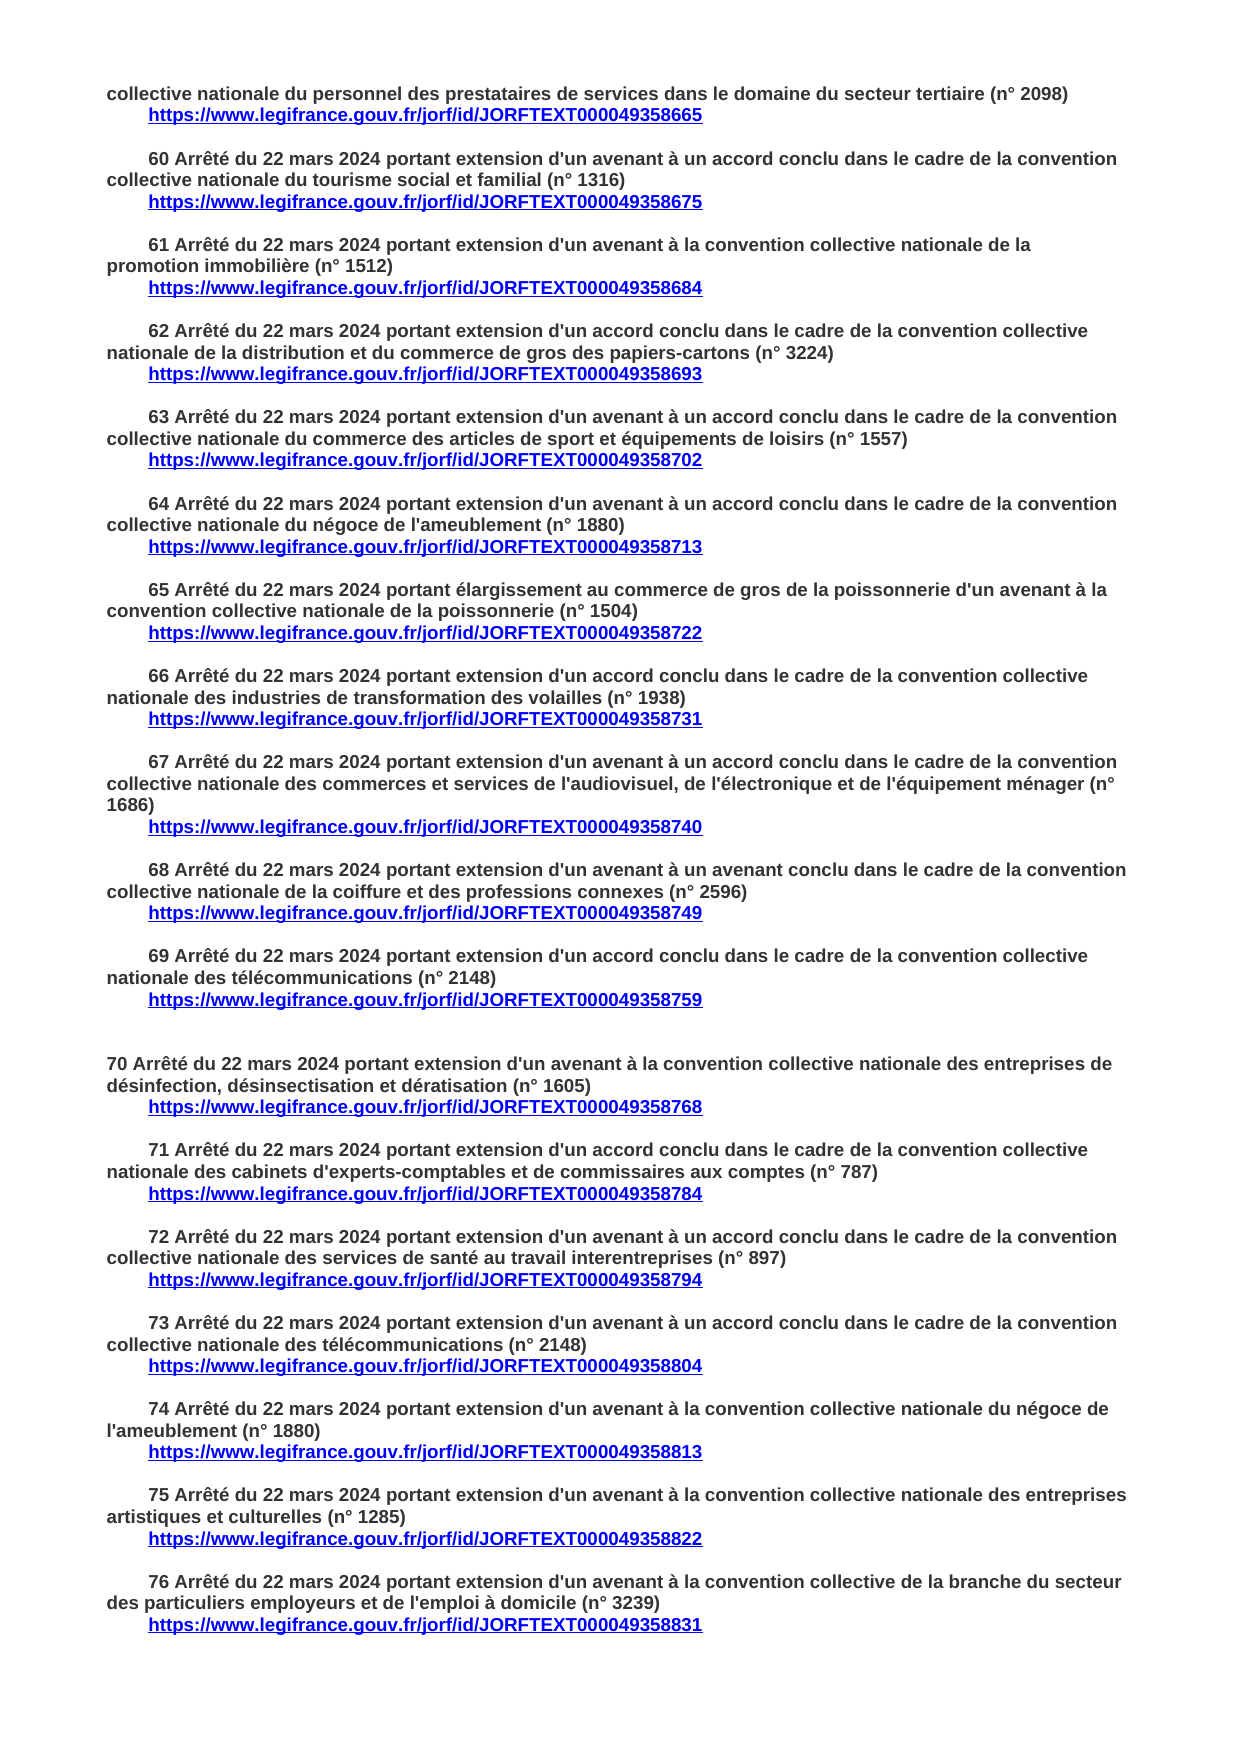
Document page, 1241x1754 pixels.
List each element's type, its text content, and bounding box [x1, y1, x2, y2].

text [106, 1053, 1128, 1635]
